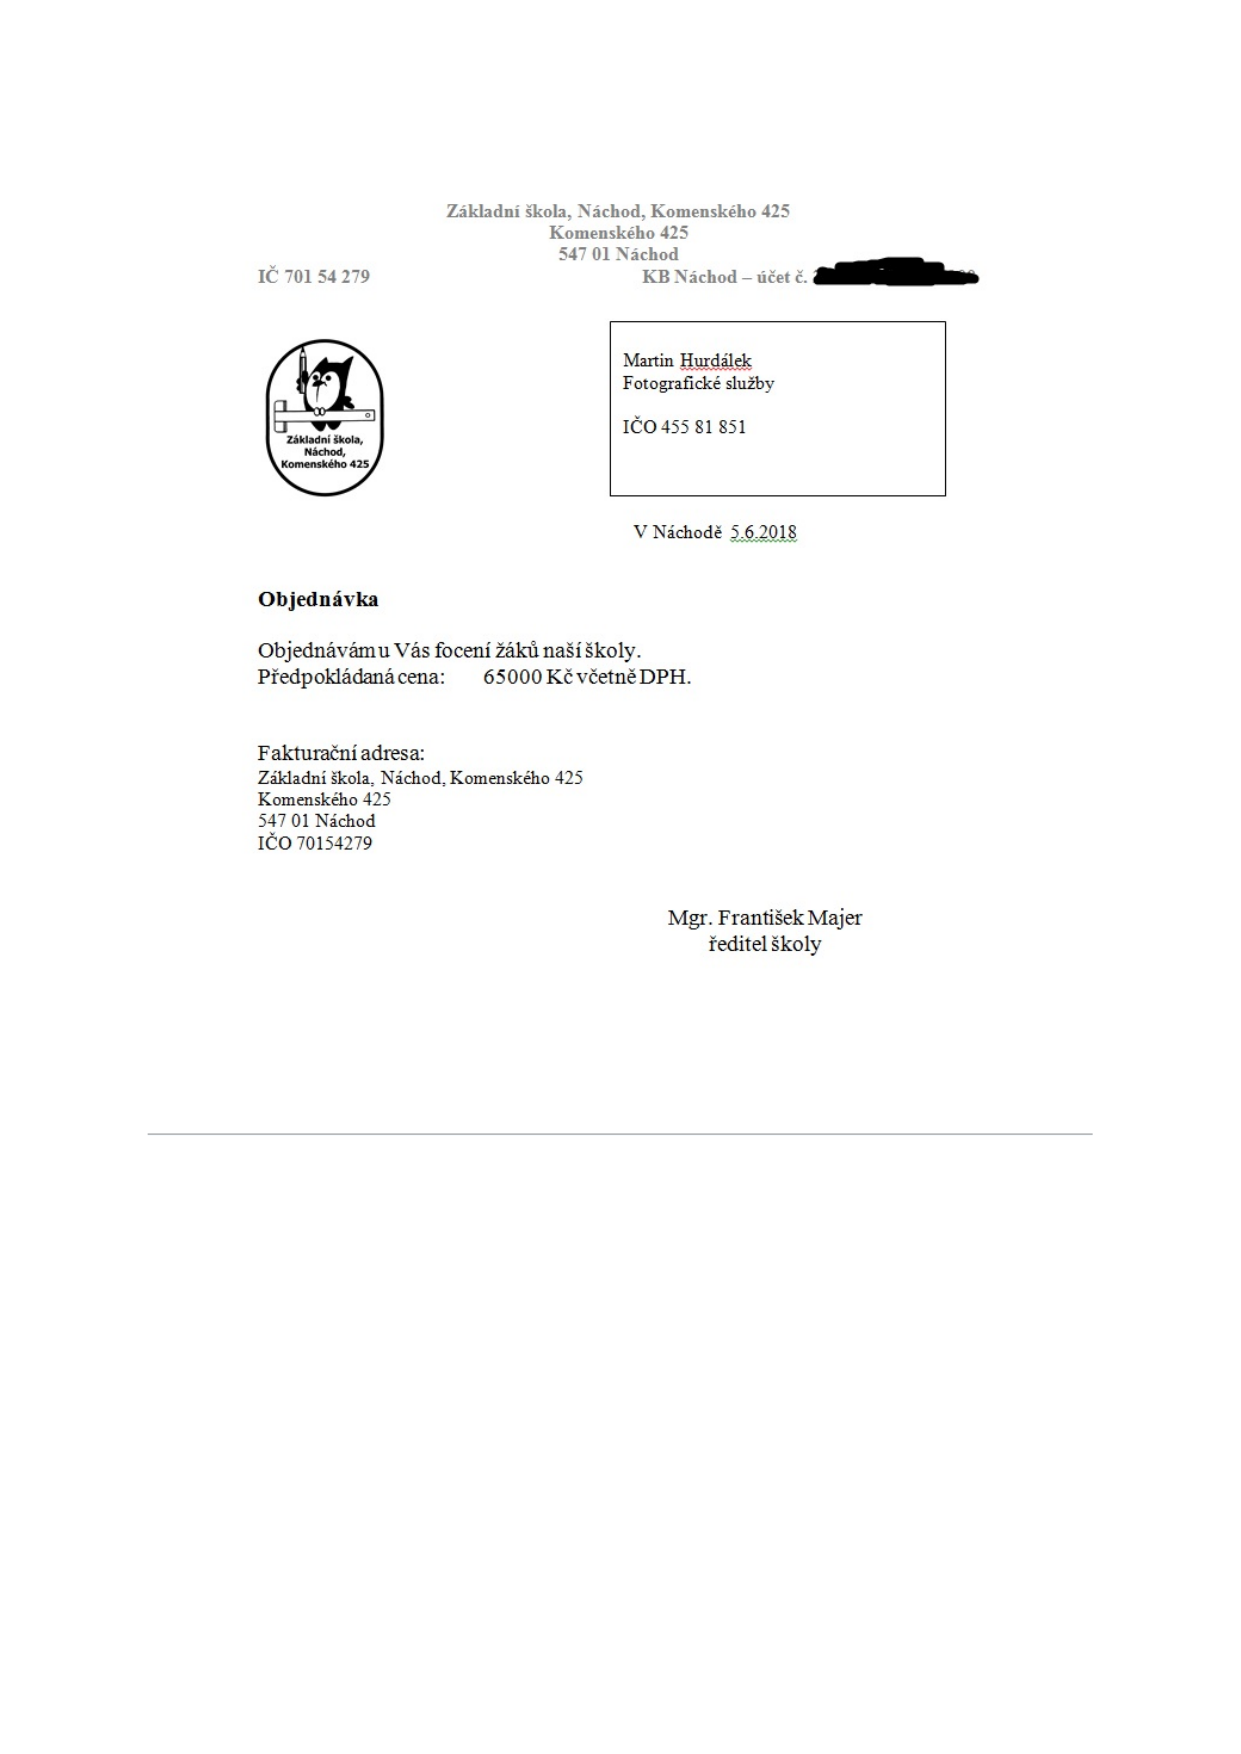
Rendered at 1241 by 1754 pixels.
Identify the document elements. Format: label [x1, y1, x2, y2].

picture [147, 147, 1093, 1136]
